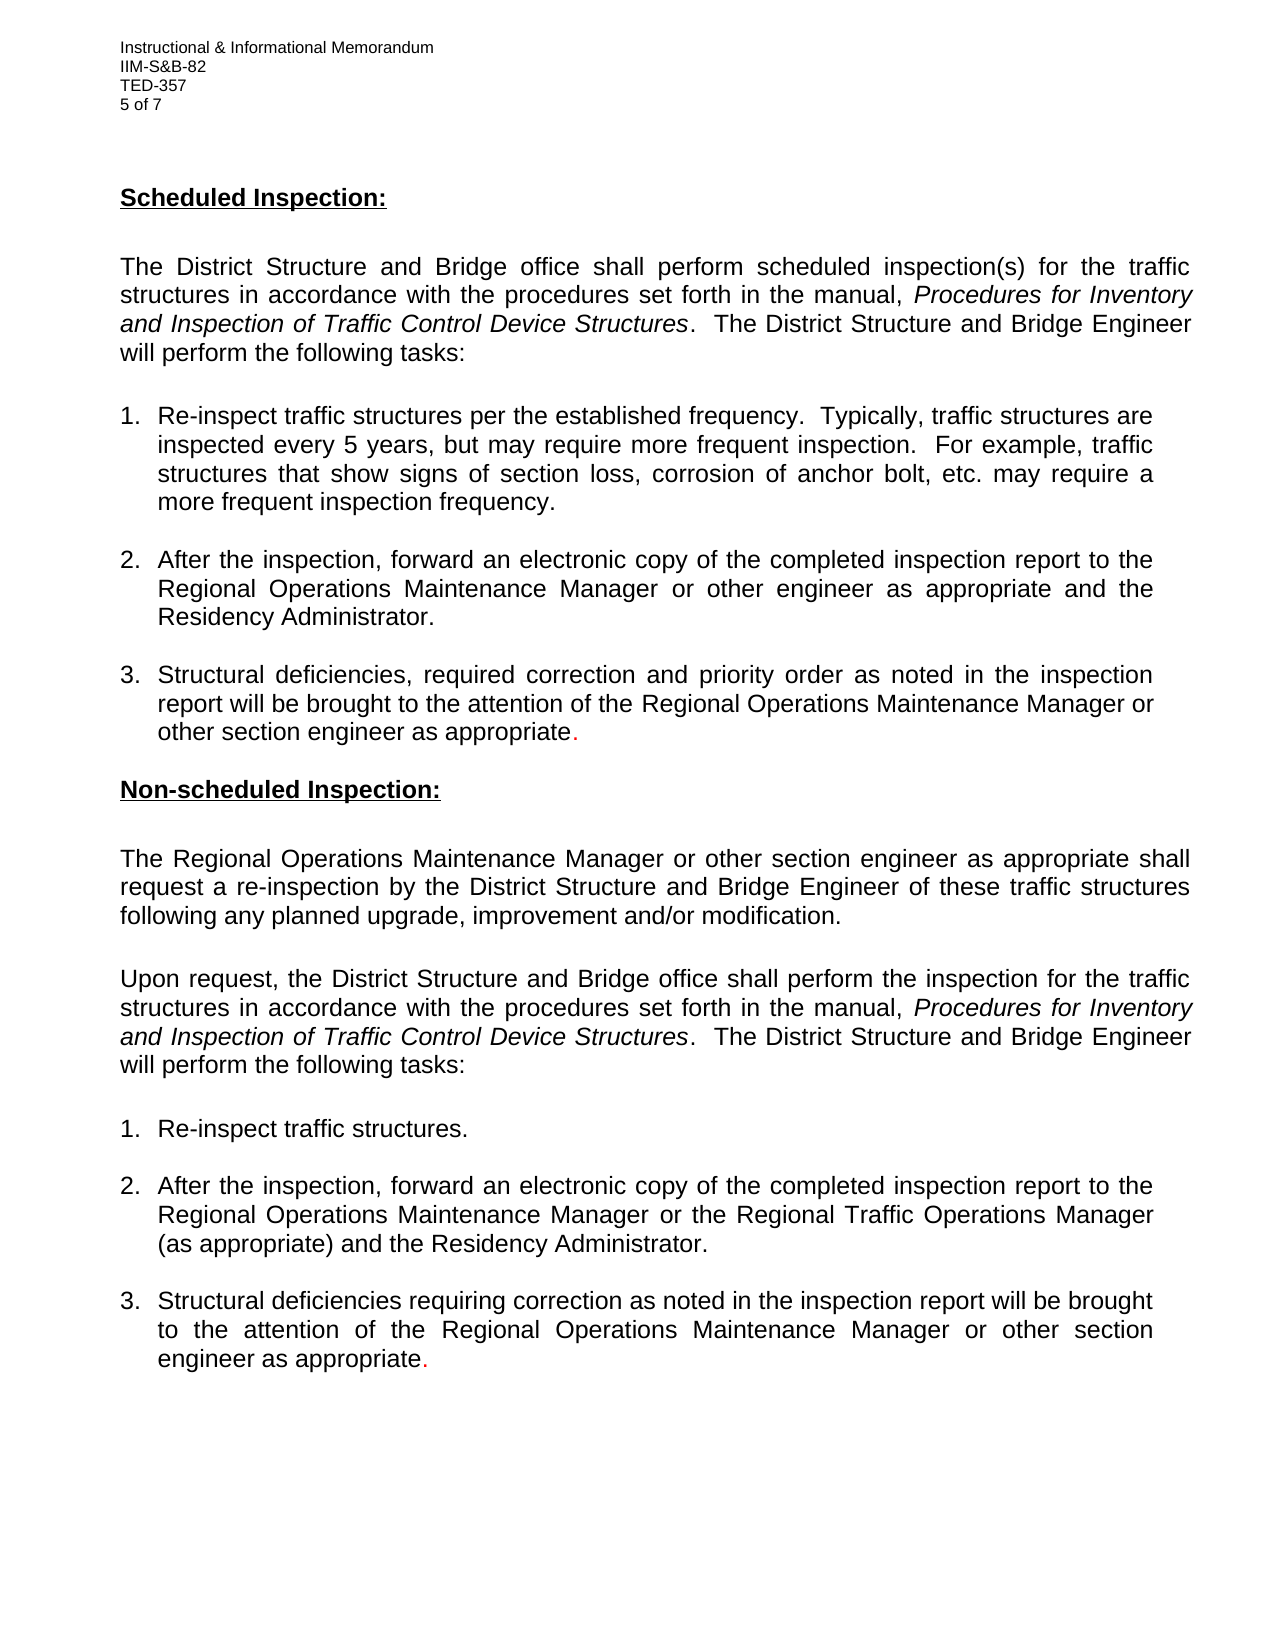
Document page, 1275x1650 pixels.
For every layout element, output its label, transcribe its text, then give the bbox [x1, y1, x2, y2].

text The District Structure and Bridge office shall perform scheduled inspection(s) for the traffic structures in accordance with the procedures set forth in the manual, Procedures for Inventory and Inspection of Traffic Control Device Structures. The District Structure and Bridge Engineer will perform the following tasks: [120, 252, 1192, 367]
list Structural deficiencies requiring correction as noted in the inspection report will be brought to the attention of the Regional Operations Maintenance Manager or other section engineer as appropriate. [120, 1286, 1155, 1372]
list Re-inspect traffic structures per the established frequency. Typically, traffic structures are inspected every 5 years, but may require more frequent inspection. For example, traffic structures that show signs of section loss, corrosion of anchor bolt, etc. may require a more frequent inspection frequency. [120, 401, 1155, 516]
list Structural deficiencies, required correction and priority order as noted in the inspection report will be brought to the attention of the Regional Operations Maintenance Manager or other section engineer as appropriate. [120, 660, 1155, 746]
text The Regional Operations Maintenance Manager or other section engineer as appropriate shall request a re-inspection by the District Structure and Bridge Engineer of these traffic structures following any planned upgrade, improvement and/or modification. [120, 843, 1192, 930]
list After the inspection, forward an electronic copy of the completed inspection report to the Regional Operations Maintenance Manager or the Regional Traffic Operations Manager (as appropriate) and the Residency Administrator. [120, 1171, 1155, 1257]
text Scheduled Inspection: [120, 183, 1192, 212]
list After the inspection, forward an electronic copy of the completed inspection report to the Regional Operations Maintenance Manager or other engineer as appropriate and the Residency Administrator. [120, 545, 1155, 631]
list Re-inspect traffic structures. [120, 1113, 1155, 1142]
text Upon request, the District Structure and Bridge office shall perform the inspection for the traffic structures in accordance with the procedures set forth in the manual, Procedures for Inventory and Inspection of Traffic Control Device Structures. The District Structure and Bridge Engineer will perform the following tasks: [120, 964, 1192, 1079]
text Non-scheduled Inspection: [120, 775, 1192, 803]
